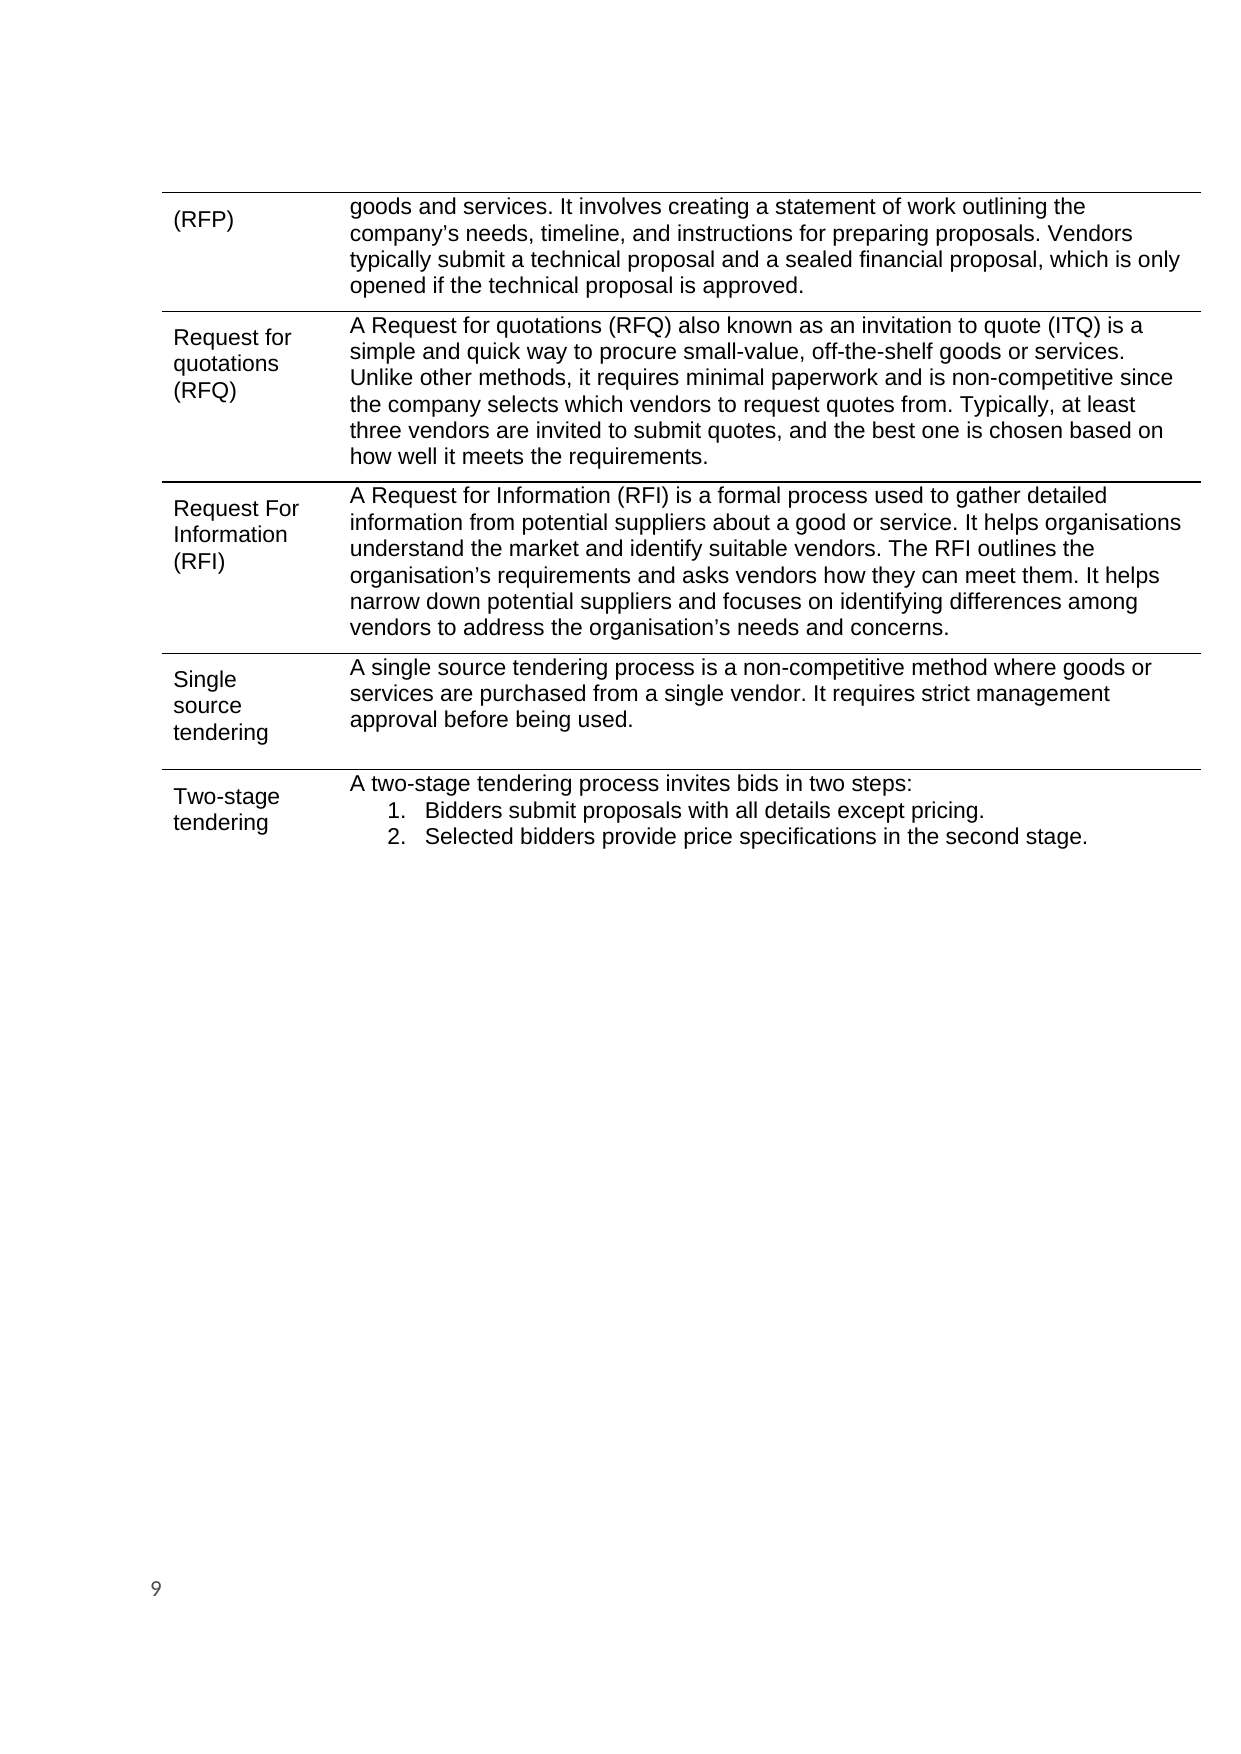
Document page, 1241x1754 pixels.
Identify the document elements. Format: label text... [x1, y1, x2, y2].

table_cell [162, 193, 338, 311]
table_cell A two-stage tendering process invites bids in two steps: Bidders submit proposals with all details except pricing. Selected bidders provide price specifications in the second stage. [338, 770, 1201, 861]
table_cell A single source tendering process is a non-competitive method where goods or services are purchased from a single vendor. It requires strict management approval before being used. [338, 654, 1201, 769]
table_cell Two-stage tendering [162, 770, 338, 861]
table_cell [338, 193, 1201, 311]
table_cell Request For Information (RFI) [162, 483, 338, 652]
table_cell A Request for quotations (RFQ) also known as an invitation to quote (ITQ) is a simple and quick way to procure small-value, off-the-shelf goods or services. Unlike other methods, it requires minimal paperwork and is non-competitive since the company selects which vendors to request quotes from. Typically, at least three vendors are invited to submit quotes, and the best one is chosen based on how well it meets the requirements. [338, 312, 1201, 481]
table_cell Single source tendering [162, 654, 338, 769]
table_cell A Request for Information (RFI) is a formal process used to gather detailed information from potential suppliers about a good or service. It helps organisations understand the market and identify suitable vendors. The RFI outlines the organisation’s requirements and asks vendors how they can meet them. It helps narrow down potential suppliers and focuses on identifying differences among vendors to address the organisation’s needs and concerns. [338, 483, 1201, 652]
table_cell Request for quotations (RFQ) [162, 312, 338, 481]
